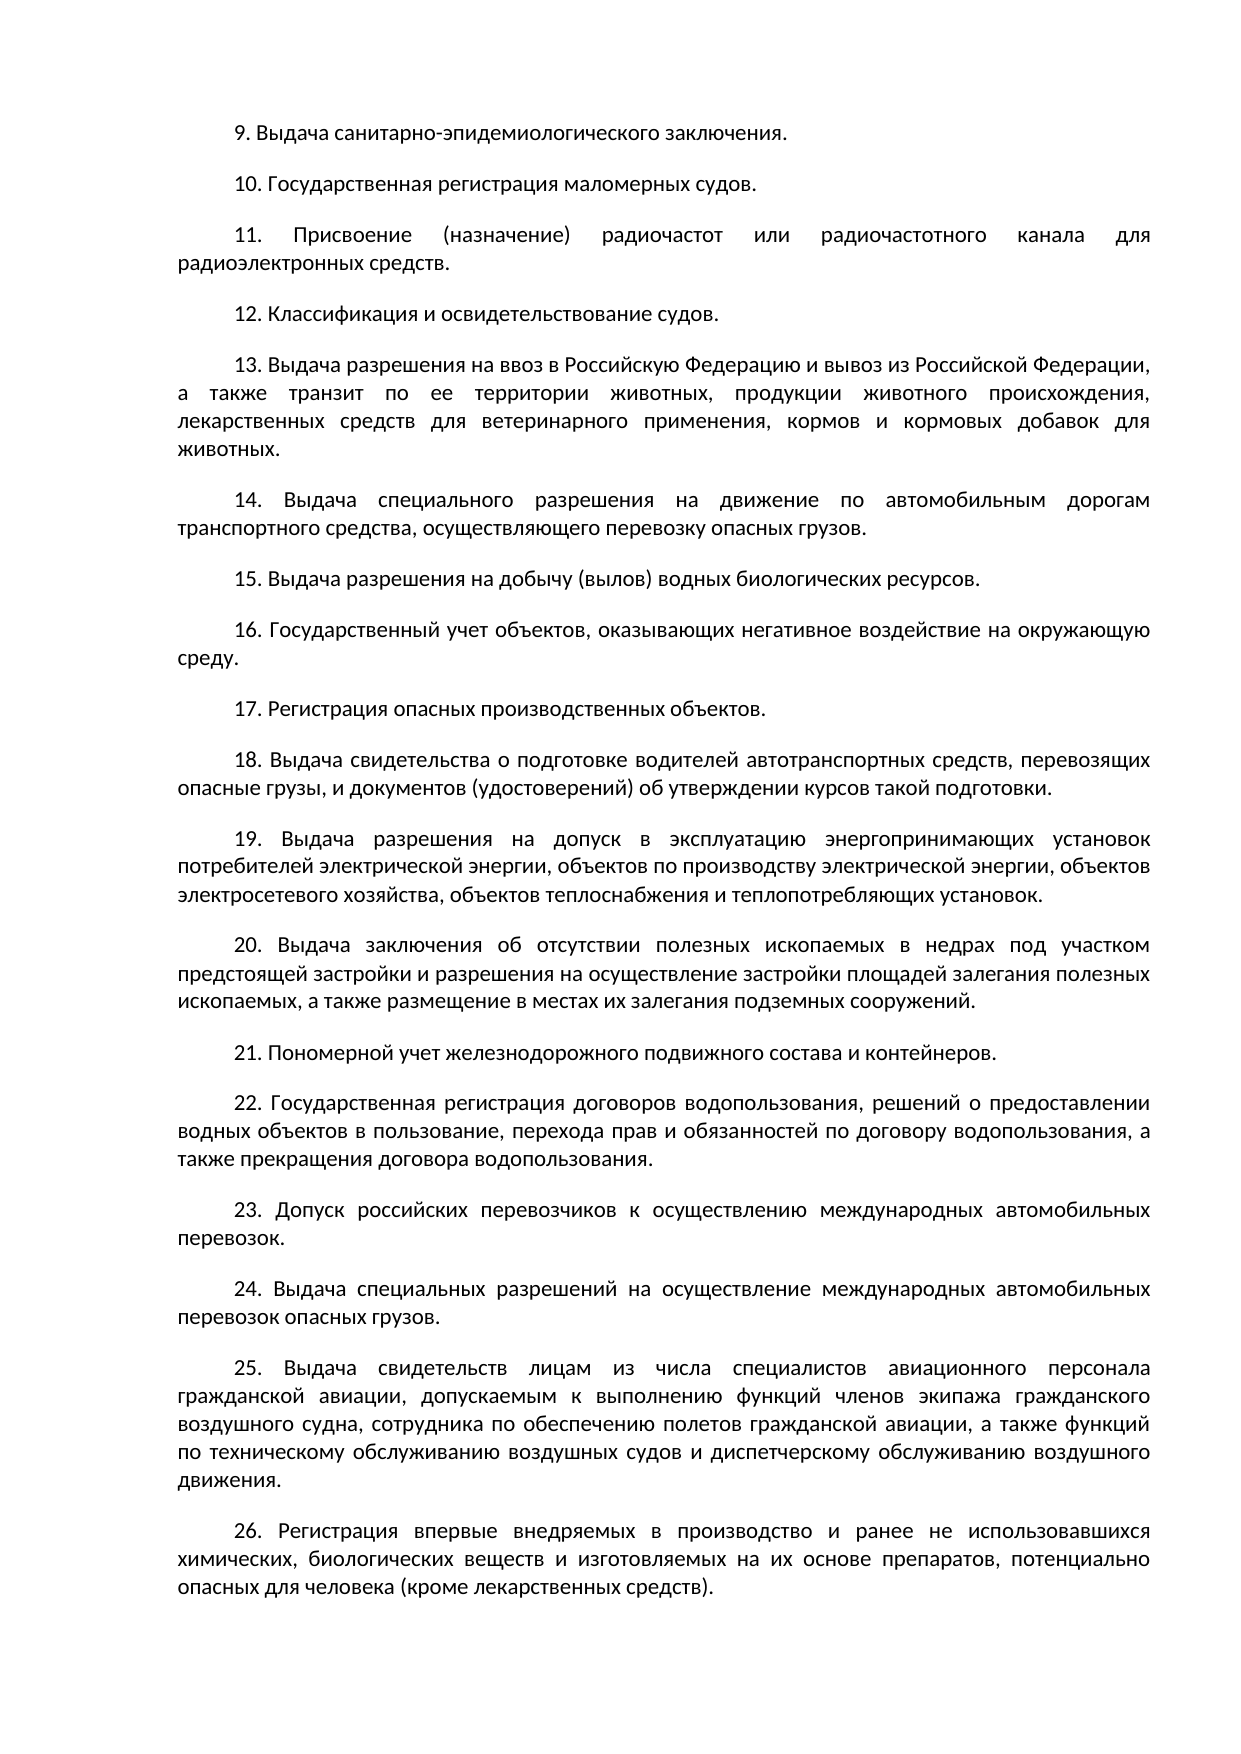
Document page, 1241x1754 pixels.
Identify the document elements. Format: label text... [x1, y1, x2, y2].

text 24. Выдача специальных разрешений на осуществление международных автомобильных перевозок опасных грузов. [177, 1274, 1152, 1331]
text 19. Выдача разрешения на допуск в эксплуатацию энергопринимающих установок потребителей электрической энергии, объектов по производству электрической энергии, объектов электросетевого хозяйства, объектов теплоснабжения и теплопотребляющих установок. [177, 824, 1152, 908]
text 17. Регистрация опасных производственных объектов. [177, 694, 1152, 722]
text 12. Классификация и освидетельствование судов. [177, 299, 1152, 327]
text 10. Государственная регистрация маломерных судов. [177, 169, 1152, 197]
text 9. Выдача санитарно-эпидемиологического заключения. [177, 118, 1152, 146]
text 16. Государственный учет объектов, оказывающих негативное воздействие на окружающую среду. [177, 615, 1152, 671]
text 18. Выдача свидетельства о подготовке водителей автотранспортных средств, перевозящих опасные грузы, и документов (удостоверений) об утверждении курсов такой подготовки. [177, 745, 1152, 801]
text 22. Государственная регистрация договоров водопользования, решений о предоставлении водных объектов в пользование, перехода прав и обязанностей по договору водопользования, а также прекращения договора водопользования. [177, 1088, 1152, 1173]
text 15. Выдача разрешения на добычу (вылов) водных биологических ресурсов. [177, 564, 1152, 592]
text 25. Выдача свидетельств лицам из числа специалистов авиационного персонала гражданской авиации, допускаемым к выполнению функций членов экипажа гражданского воздушного судна, сотрудника по обеспечению полетов гражданской авиации, а также функций по техническому обслуживанию воздушных судов и диспетчерскому обслуживанию воздушного движения. [177, 1353, 1152, 1493]
text 11. Присвоение (назначение) радиочастот или радиочастотного канала для радиоэлектронных средств. [177, 220, 1152, 276]
text 13. Выдача разрешения на ввоз в Российскую Федерацию и вывоз из Российской Федерации, а также транзит по ее территории животных, продукции животного происхождения, лекарственных средств для ветеринарного применения, кормов и кормовых добавок для животных. [177, 350, 1152, 462]
text 26. Регистрация впервые внедряемых в производство и ранее не использовавшихся химических, биологических веществ и изготовляемых на их основе препаратов, потенциально опасных для человека (кроме лекарственных средств). [177, 1516, 1152, 1601]
text 21. Пономерной учет железнодорожного подвижного состава и контейнеров. [177, 1038, 1152, 1066]
text 14. Выдача специального разрешения на движение по автомобильным дорогам транспортного средства, осуществляющего перевозку опасных грузов. [177, 485, 1152, 541]
text 23. Допуск российских перевозчиков к осуществлению международных автомобильных перевозок. [177, 1196, 1152, 1252]
text 20. Выдача заключения об отсутствии полезных ископаемых в недрах под участком предстоящей застройки и разрешения на осуществление застройки площадей залегания полезных ископаемых, а также размещение в местах их залегания подземных сооружений. [177, 931, 1152, 1015]
